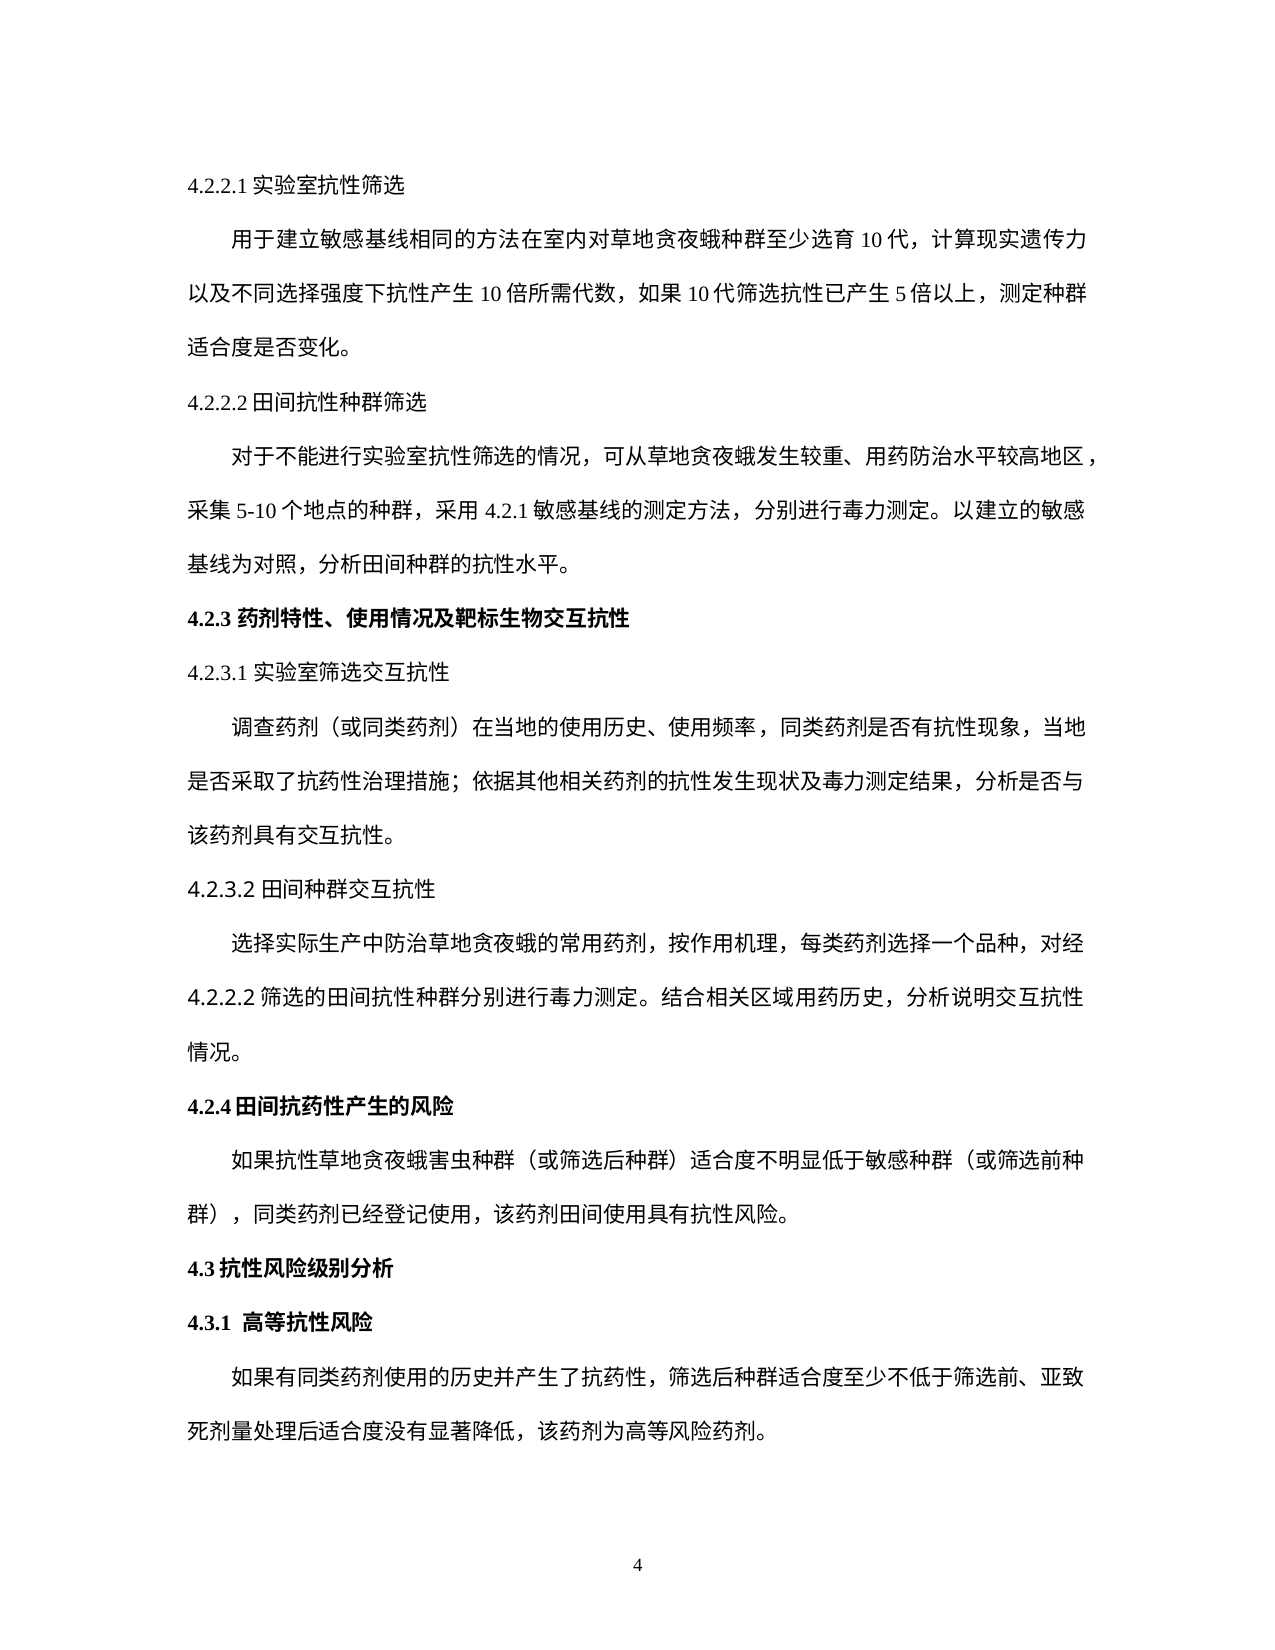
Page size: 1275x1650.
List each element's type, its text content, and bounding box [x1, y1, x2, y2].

text 调查药剂（或同类药剂）在当地的使用历史、使用频率，同类药剂是否有抗性现象，当地是否采取了抗药性治理措施；依据其他相关药剂的抗性发生现状及毒力测定结果，分析是否与该药剂具有交互抗性。 [187, 692, 1087, 854]
text 4.2.2.2田间抗性种群筛选 [187, 367, 1087, 421]
text 4.2.3 药剂特性、使用情况及靶标生物交互抗性 [187, 583, 1087, 637]
text 选择实际生产中防治草地贪夜蛾的常用药剂，按作用机理，每类药剂选择一个品种，对经4.2.2.2筛选的田间抗性种群分别进行毒力测定。结合相关区域用药历史，分析说明交互抗性情况。 [187, 908, 1087, 1071]
text 如果抗性草地贪夜蛾害虫种群（或筛选后种群）适合度不明显低于敏感种群（或筛选前种群），同类药剂已经登记使用，该药剂田间使用具有抗性风险。 [187, 1125, 1087, 1233]
text 对于不能进行实验室抗性筛选的情况，可从草地贪夜蛾发生较重、用药防治水平较高地区，采集5-10个地点的种群，采用4.2.1敏感基线的测定方法，分别进行毒力测定。以建立的敏感基线为对照，分析田间种群的抗性水平。 [187, 421, 1087, 583]
text 4.3.1 高等抗性风险 [187, 1287, 1087, 1342]
text 用于建立敏感基线相同的方法在室内对草地贪夜蛾种群至少选育10代，计算现实遗传力以及不同选择强度下抗性产生10倍所需代数，如果10代筛选抗性已产生5倍以上，测定种群适合度是否变化。 [187, 204, 1087, 367]
text 4.2.3.2 田间种群交互抗性 [187, 854, 1087, 908]
text 4.3抗性风险级别分析 [187, 1233, 1087, 1287]
text 4.2.2.1实验室抗性筛选 [187, 150, 1087, 204]
text 4.2.4田间抗药性产生的风险 [187, 1071, 1087, 1125]
text 4.2.3.1 实验室筛选交互抗性 [187, 637, 1087, 692]
text 如果有同类药剂使用的历史并产生了抗药性，筛选后种群适合度至少不低于筛选前、亚致死剂量处理后适合度没有显著降低，该药剂为高等风险药剂。 [187, 1342, 1087, 1450]
